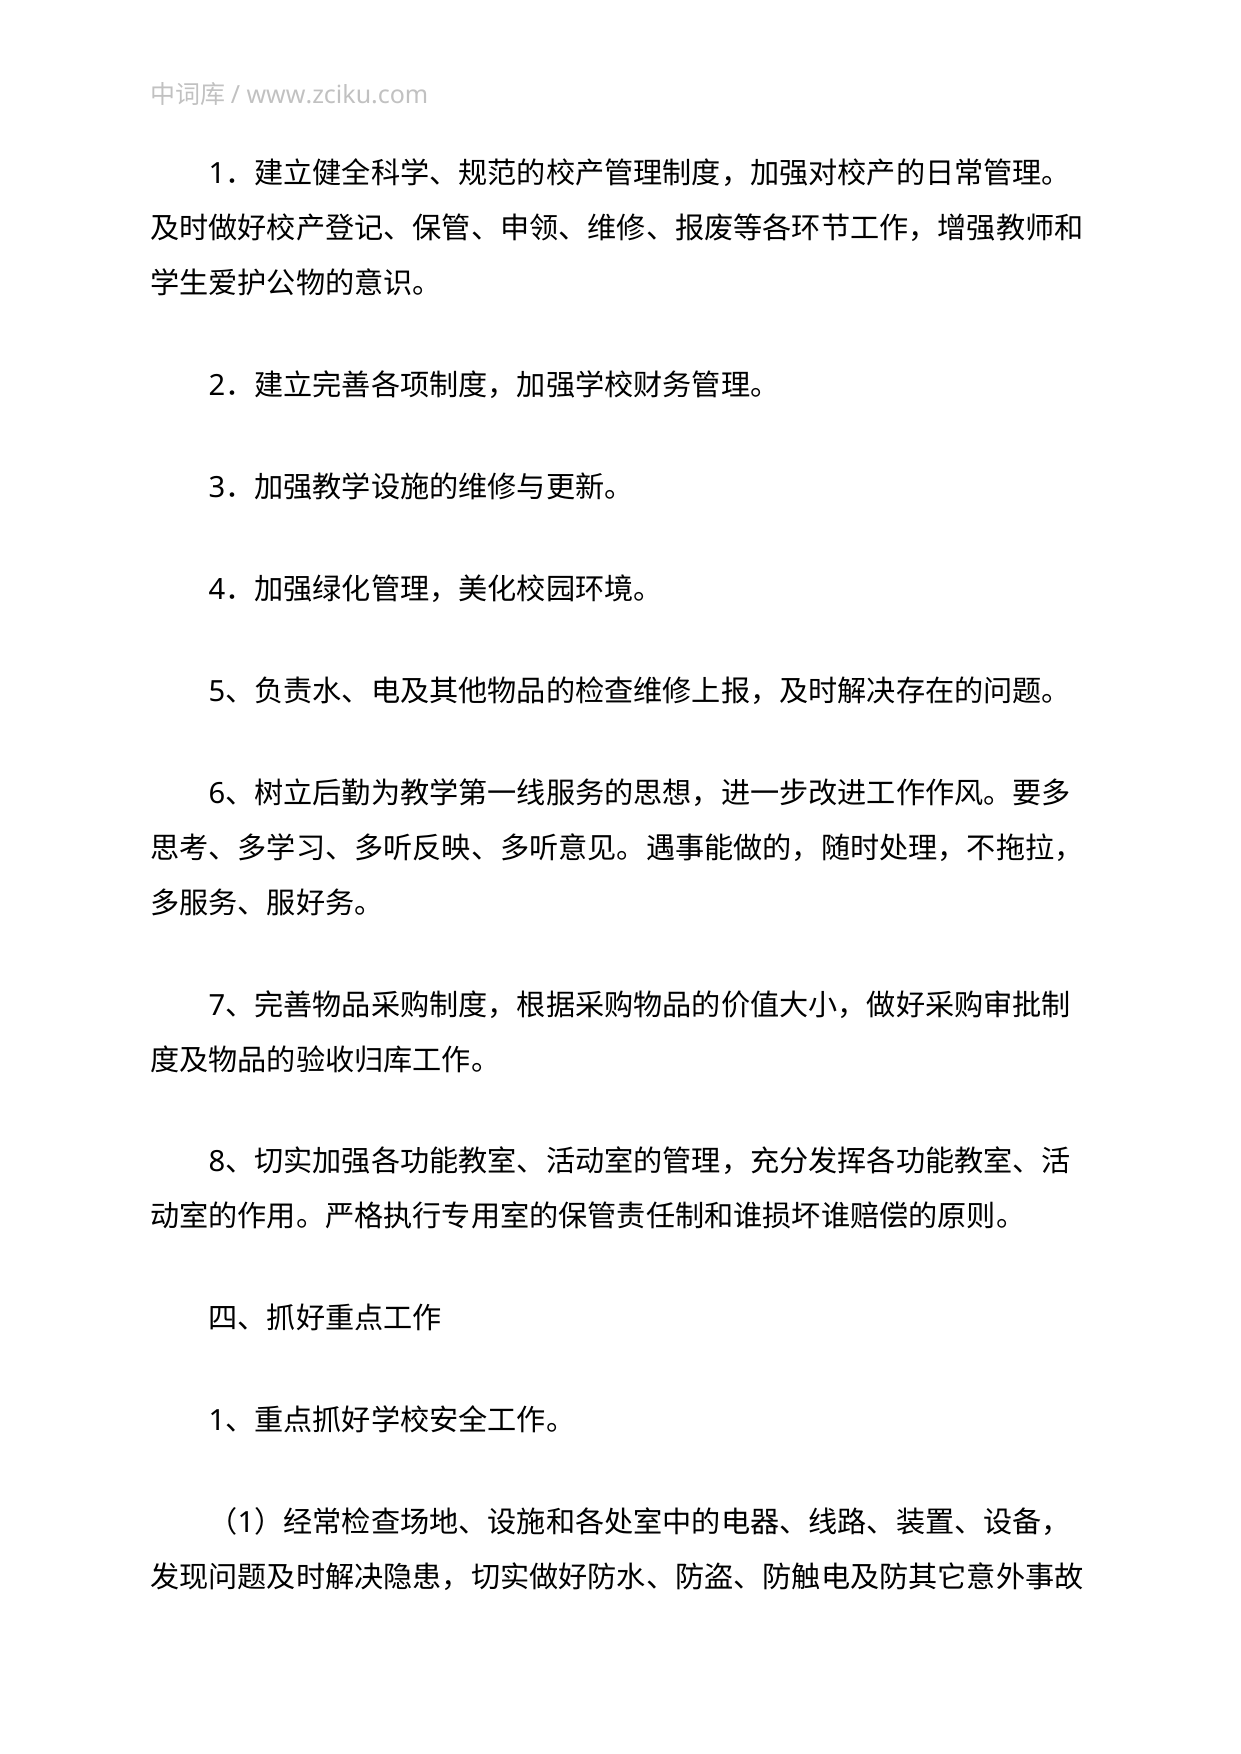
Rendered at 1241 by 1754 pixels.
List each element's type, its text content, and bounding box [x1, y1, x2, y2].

text 5、负责水、电及其他物品的检查维修上报，及时解决存在的问题。 [150, 668, 1090, 710]
text 4．加强绿化管理，美化校园环境。 [150, 566, 1090, 608]
text 6、树立后勤为教学第一线服务的思想，进一步改进工作作风。要多思考、多学习、多听反映、多听意见。遇事能做的，随时处理，不拖拉，多服务、服好务。 [150, 769, 1090, 922]
text 2．建立完善各项制度，加强学校财务管理。 [150, 362, 1090, 404]
text 四、抓好重点工作 [150, 1295, 1090, 1337]
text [150, 1498, 1090, 1596]
text 1、重点抓好学校安全工作。 [150, 1397, 1090, 1439]
text 3．加强教学设施的维修与更新。 [150, 464, 1090, 506]
text 7、完善物品采购制度，根据采购物品的价值大小，做好采购审批制度及物品的验收归库工作。 [150, 981, 1090, 1078]
text 8、切实加强各功能教室、活动室的管理，充分发挥各功能教室、活动室的作用。严格执行专用室的保管责任制和谁损坏谁赔偿的原则。 [150, 1138, 1090, 1235]
text 1．建立健全科学、规范的校产管理制度，加强对校产的日常管理。及时做好校产登记、保管、申领、维修、报废等各环节工作，增强教师和学生爱护公物的意识。 [150, 150, 1090, 302]
